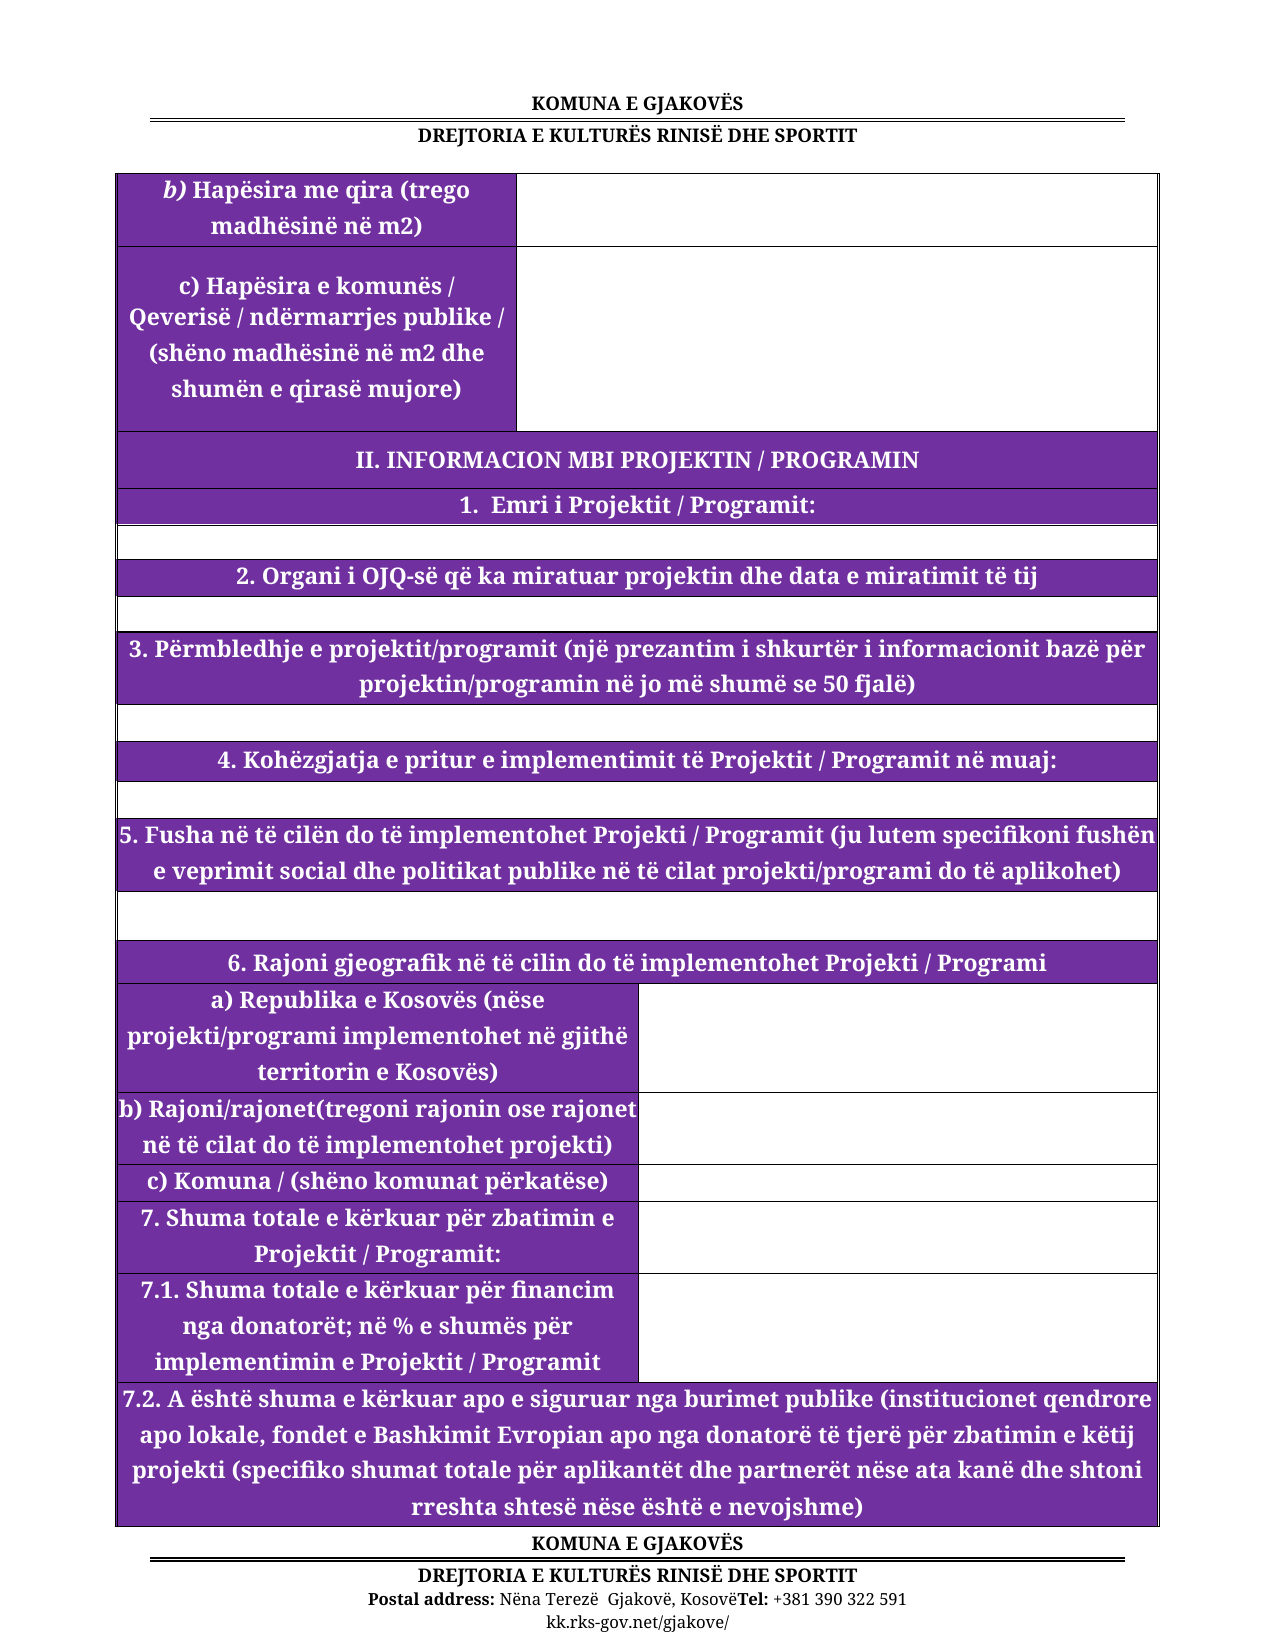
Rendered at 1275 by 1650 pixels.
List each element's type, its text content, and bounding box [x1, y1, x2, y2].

table_cell [639, 1165, 1157, 1201]
table_cell [118, 526, 1157, 559]
table_cell [639, 984, 1157, 1092]
table_cell 4. Kohëzgjatja e pritur e implementimit të Projektit / Programit në muaj: [118, 742, 1157, 781]
table_cell II. INFORMACION MBI PROJEKTIN / PROGRAMIN [118, 432, 1157, 488]
table_cell c) Hapësira e komunës / Qeverisë / ndërmarrjes publike / (shëno madhësinë në m2 dhe shumën e qirasë mujore) [118, 247, 516, 431]
table_cell a) Republika e Kosovës (nëse projekti/programi implementohet në gjithë territorin e Kosovës) [118, 984, 638, 1092]
table_cell c) Komuna / (shëno komunat përkatëse) [118, 1165, 638, 1201]
table_cell [118, 892, 1157, 940]
table_cell [118, 597, 1157, 631]
table_cell [517, 174, 1157, 246]
table_cell 7.2. A është shuma e kërkuar apo e siguruar nga burimet publike (institucionet qendrore apo lokale, fondet e Bashkimit Evropian apo nga donatorë të tjerë për zbatimin e këtij projekti (specifiko shumat totale për aplikantët dhe partnerët nëse ata kanë dhe shtoni rreshta shtesë nëse është e nevojshme) [118, 1383, 1157, 1526]
table_cell 7.1. Shuma totale e kërkuar për financim nga donatorët; në % e shumës për implementimin e Projektit / Programit [118, 1274, 638, 1382]
table_cell 5. Fusha në të cilën do të implementohet Projekti / Programit (ju lutem specifikoni fushën e veprimit social dhe politikat publike në të cilat projekti/programi do të aplikohet) [118, 819, 1157, 891]
table_cell 7. Shuma totale e kërkuar për zbatimin e Projektit / Programit: [118, 1202, 638, 1273]
table_cell [639, 1274, 1157, 1382]
table_cell b) Hapësira me qira (trego madhësinë në m2) [118, 174, 516, 246]
table_cell [118, 705, 1157, 741]
table_cell [517, 247, 1157, 431]
table_cell [639, 1202, 1157, 1273]
table_cell [118, 782, 1157, 818]
table_cell 2. Organi i OJQ-së që ka miratuar projektin dhe data e miratimit të tij [118, 560, 1157, 596]
table_cell b) Rajoni/rajonet(tregoni rajonin ose rajonet në të cilat do të implementohet projekti) [118, 1093, 638, 1164]
table_cell 1. Emri i Projektit / Programit: [118, 489, 1157, 524]
table_cell 3. Përmbledhje e projektit/programit (një prezantim i shkurtër i informacionit bazë për projektin/programin në jo më shumë se 50 fjalë) [118, 633, 1157, 704]
table_cell [639, 1093, 1157, 1164]
